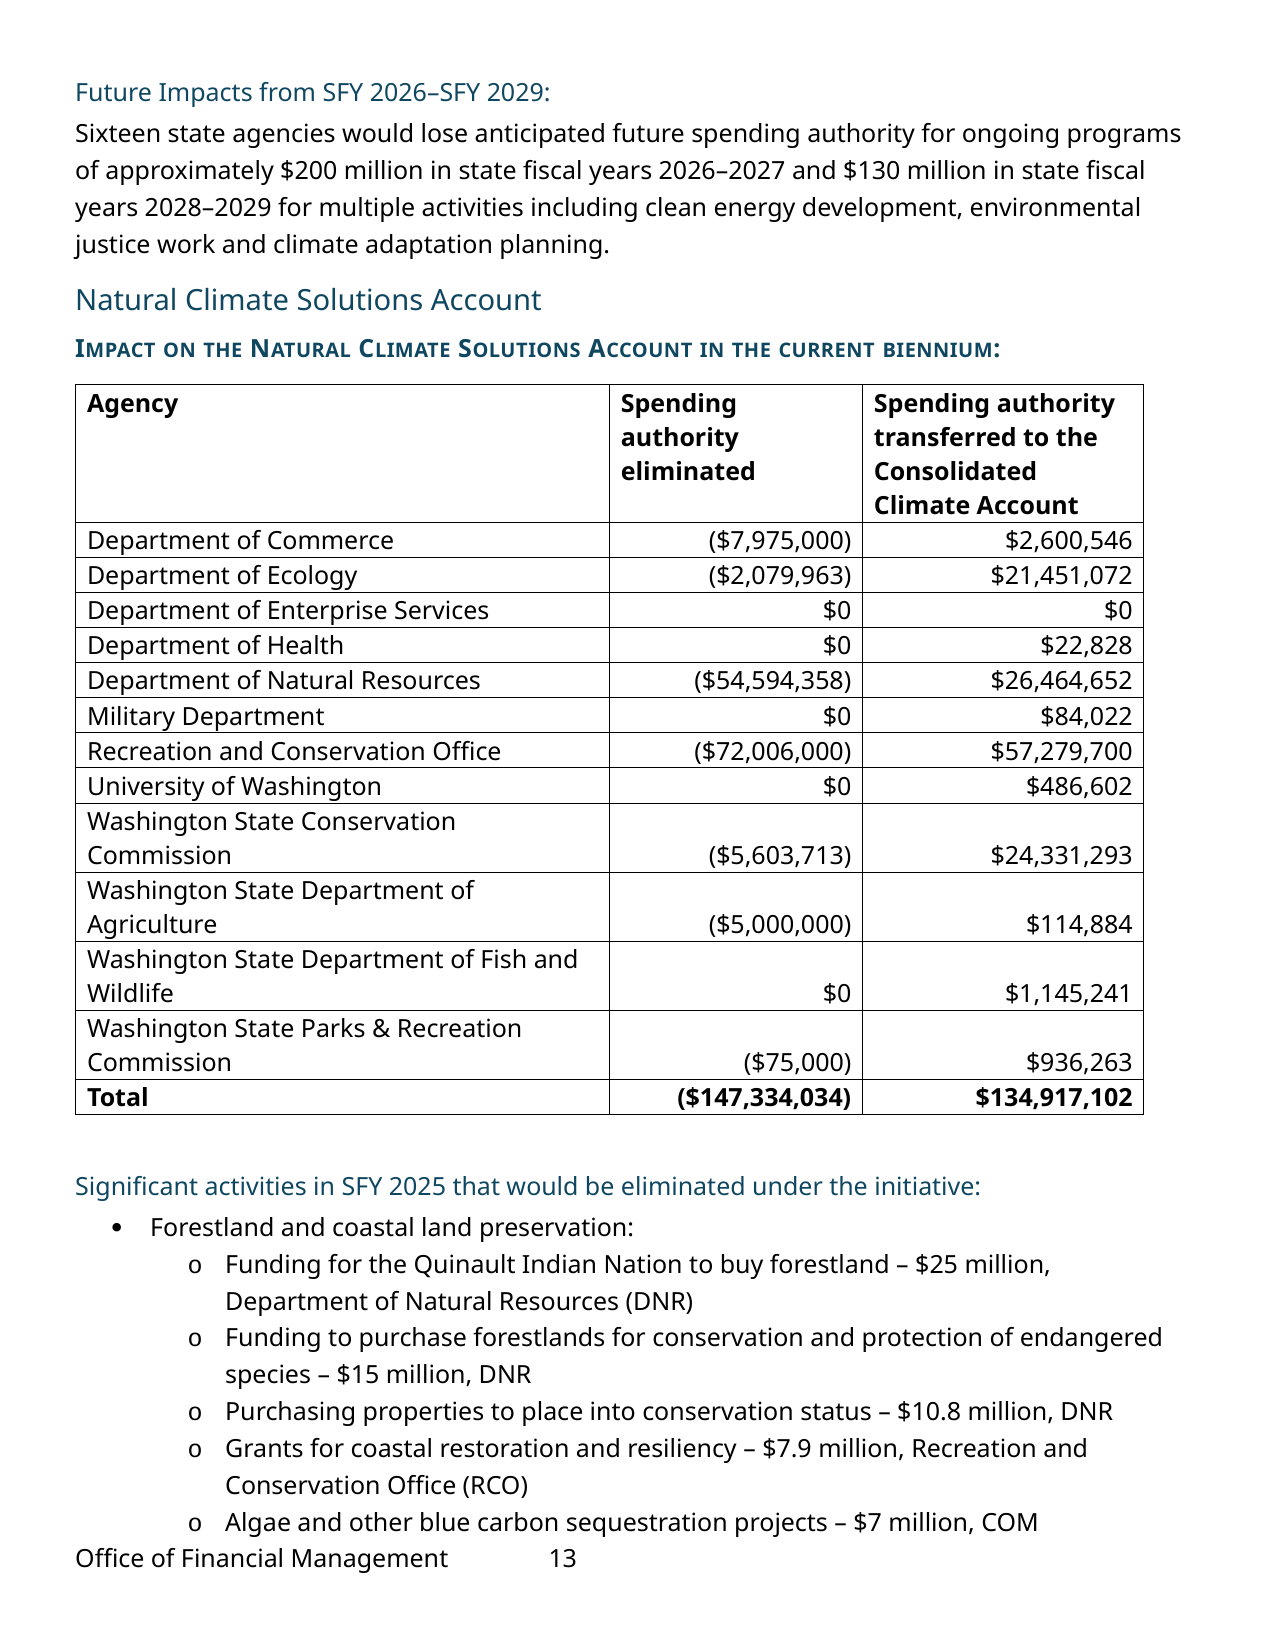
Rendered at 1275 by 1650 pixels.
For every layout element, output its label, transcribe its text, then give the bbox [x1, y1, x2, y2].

text Sixteen state agencies would lose anticipated future spending authority for ongoing programs of approximately $200 million in state fiscal years 2026–2027 and $130 million in state fiscal years 2028–2029 for multiple activities including clean energy development, environmental justice work and climate adaptation planning. [75, 116, 1200, 260]
table_cell $134,917,102 [863, 1080, 1143, 1114]
table_cell $84,022 [863, 698, 1143, 732]
table_cell $22,828 [863, 628, 1143, 662]
table_cell Recreation and Conservation Office [76, 733, 609, 767]
table_header Spending authority eliminated [610, 385, 862, 522]
table_cell $936,263 [863, 1011, 1143, 1079]
subtitle Future Impacts from SFY 2026–SFY 2029: [75, 75, 1200, 109]
table_cell $0 [610, 593, 862, 627]
list Funding to purchase forestlands for conservation and protection of endangered species – $15 million, DNR [187, 1320, 1200, 1391]
table_cell $21,451,072 [863, 558, 1143, 592]
table_cell ($75,000) [610, 1011, 862, 1079]
table_cell $24,331,293 [863, 804, 1143, 872]
table_cell ($2,079,963) [610, 558, 862, 592]
list Forestland and coastal land preservation: [112, 1209, 1200, 1244]
table_cell Department of Commerce [76, 523, 609, 557]
table_cell $0 [610, 628, 862, 662]
list Purchasing properties to place into conservation status – $10.8 million, DNR [187, 1394, 1200, 1428]
table_cell $26,464,652 [863, 663, 1143, 697]
table_cell $2,600,546 [863, 523, 1143, 557]
list Algae and other blue carbon sequestration projects – $7 million, COM [187, 1504, 1200, 1539]
table_header Agency [76, 385, 609, 522]
text Impact on the Natural Climate Solutions Account in the current biennium: [75, 331, 1200, 365]
table_cell Washington State Department of Agriculture [76, 873, 609, 941]
table_cell Department of Enterprise Services [76, 593, 609, 627]
list Funding for the Quinault Indian Nation to buy forestland – $25 million, Department of Natural Resources (DNR) [187, 1246, 1200, 1317]
table_cell ($5,000,000) [610, 873, 862, 941]
table_cell $57,279,700 [863, 733, 1143, 767]
table_cell $114,884 [863, 873, 1143, 941]
table_cell Washington State Conservation Commission [76, 804, 609, 872]
table_cell Department of Natural Resources [76, 663, 609, 697]
table_cell $0 [610, 698, 862, 732]
table_cell $0 [863, 593, 1143, 627]
table_cell $486,602 [863, 768, 1143, 802]
subtitle Natural Climate Solutions Account [75, 280, 1200, 319]
table_cell Total [76, 1080, 609, 1114]
table_cell Department of Health [76, 628, 609, 662]
table_cell $0 [610, 768, 862, 802]
table_cell $0 [610, 942, 862, 1010]
table_cell Military Department [76, 698, 609, 732]
subtitle Significant activities in SFY 2025 that would be eliminated under the initiative: [75, 1169, 1200, 1203]
table_cell ($72,006,000) [610, 733, 862, 767]
list Grants for coastal restoration and resiliency – $7.9 million, Recreation and Conservation Office (RCO) [187, 1431, 1200, 1502]
table_cell ($147,334,034) [610, 1080, 862, 1114]
table_cell Washington State Department of Fish and Wildlife [76, 942, 609, 1010]
table_cell ($54,594,358) [610, 663, 862, 697]
table_cell ($5,603,713) [610, 804, 862, 872]
table_cell $1,145,241 [863, 942, 1143, 1010]
table_cell ($7,975,000) [610, 523, 862, 557]
table_cell Washington State Parks & Recreation Commission [76, 1011, 609, 1079]
table_cell Department of Ecology [76, 558, 609, 592]
table_header Spending authority transferred to the Consolidated Climate Account [863, 385, 1143, 522]
table_cell University of Washington [76, 768, 609, 802]
